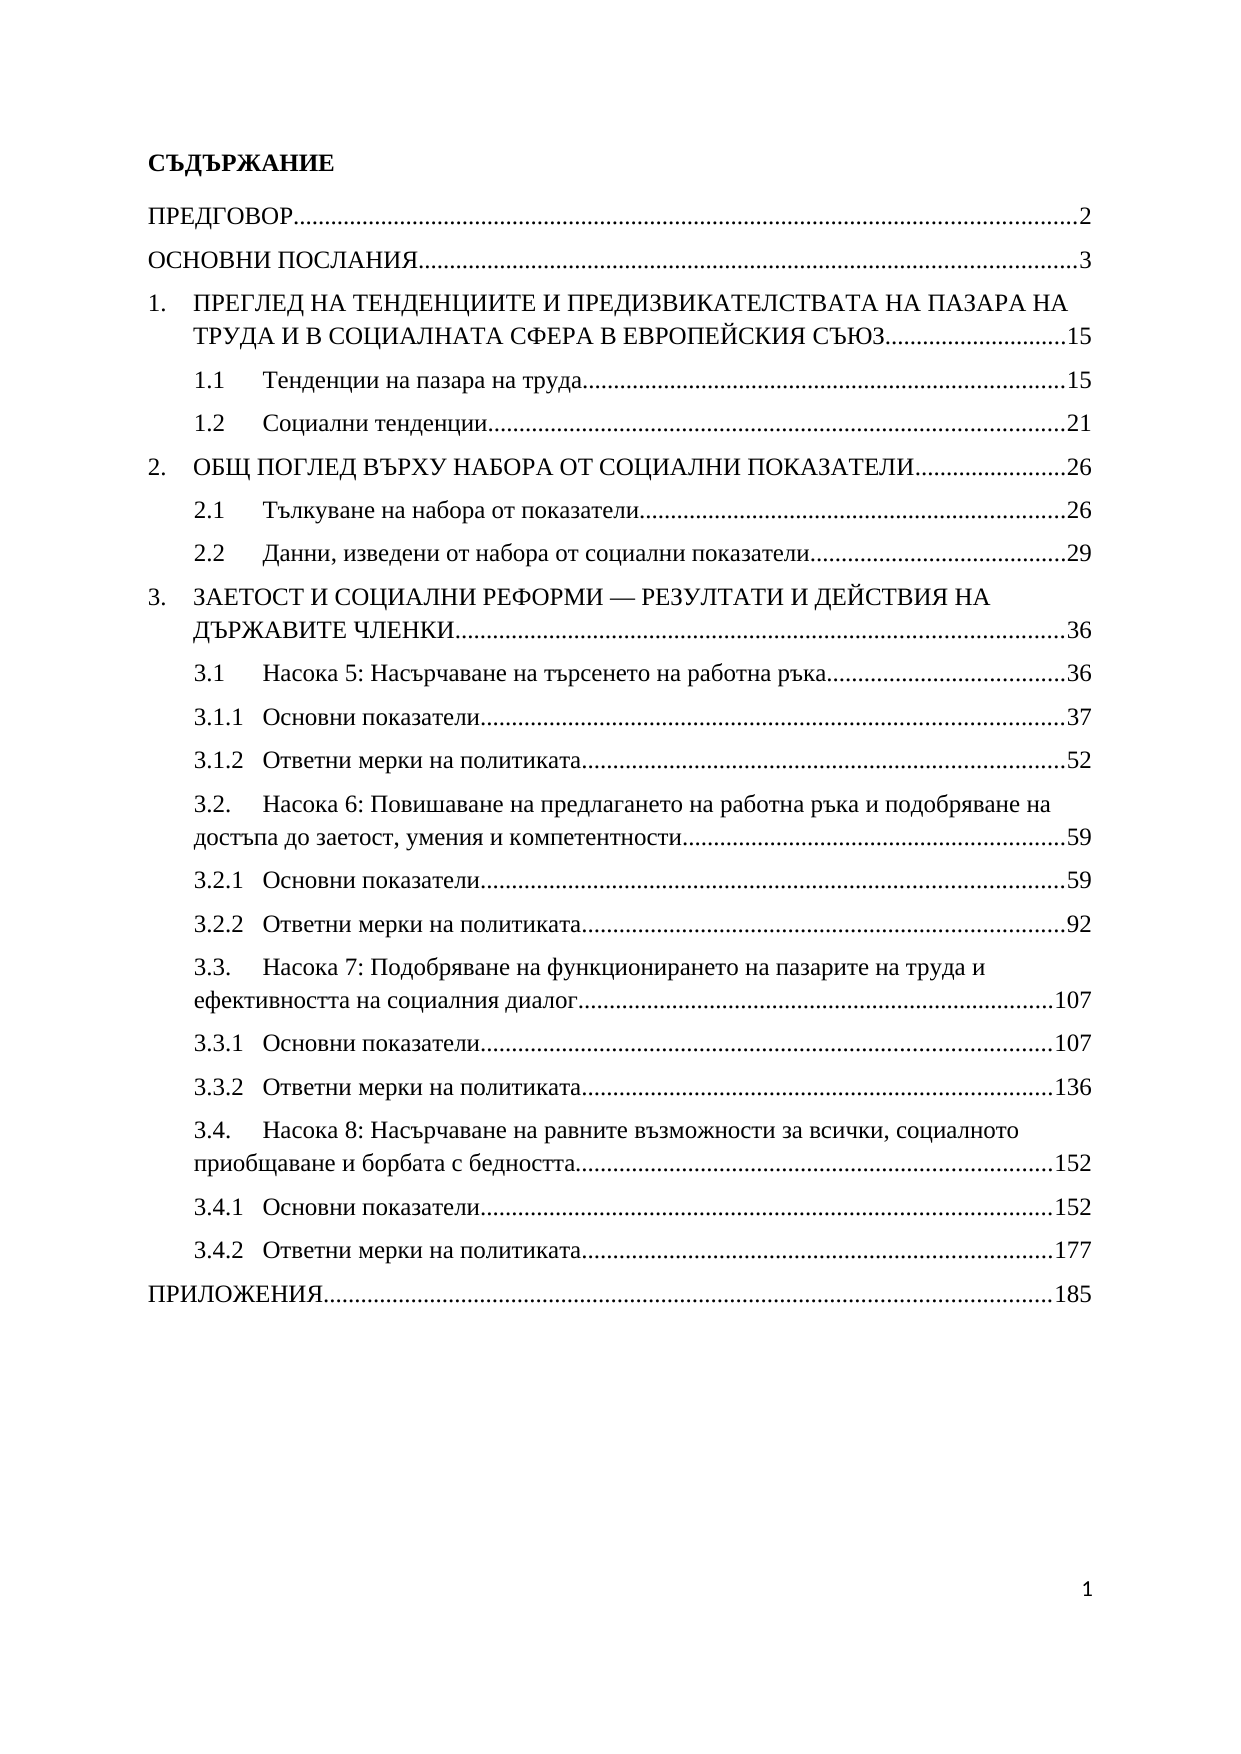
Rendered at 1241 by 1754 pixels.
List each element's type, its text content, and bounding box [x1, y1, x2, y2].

text 2.2 Данни, изведени от набора от социални показатели 29 [193, 538, 1093, 567]
text 3.1 Насока 5: Насърчаване на търсенето на работна ръка 36 [193, 658, 1093, 687]
text 3.2.1 Основни показатели 59 [193, 865, 1093, 894]
text 3.4.2 Ответни мерки на политиката 177 [193, 1235, 1093, 1264]
text 3.3. Насока 7: Подобряване на функционирането на пазарите на труда и ефективността на социалния диалог 107 [193, 952, 1093, 1014]
text 3.1.1 Основни показатели 37 [193, 702, 1093, 731]
text 3.2. Насока 6: Повишаване на предлагането на работна ръка и подобряване на достъпа до заетост, умения и компетентности 59 [193, 789, 1093, 851]
text 2.1 Тълкуване на набора от показатели 26 [193, 495, 1093, 524]
text ОСНОВНИ ПОСЛАНИЯ 3 [148, 245, 1093, 274]
text 1.1 Тенденции на пазара на труда 15 [193, 365, 1093, 393]
text 3. ЗАЕТОСТ И СОЦИАЛНИ РЕФОРМИ — РЕЗУЛТАТИ И ДЕЙСТВИЯ НА ДЪРЖАВИТЕ ЧЛЕНКИ 36 [148, 582, 1093, 644]
text 2. ОБЩ ПОГЛЕД ВЪРХУ НАБОРА ОТ СОЦИАЛНИ ПОКАЗАТЕЛИ 26 [148, 452, 1093, 480]
text ПРИЛОЖЕНИЯ 185 [148, 1279, 1093, 1307]
text 1. ПРЕГЛЕД НА ТЕНДЕНЦИИТЕ И ПРЕДИЗВИКАТЕЛСТВАТА НА ПАЗАРА НА ТРУДА И В СОЦИАЛНАТА СФЕРА В ЕВРОПЕЙСКИЯ СЪЮЗ 15 [148, 288, 1093, 350]
text 3.3.2 Ответни мерки на политиката 136 [193, 1072, 1093, 1101]
text 3.2.2 Ответни мерки на политиката 92 [193, 909, 1093, 937]
text ПРЕДГОВОР 2 [148, 201, 1093, 230]
text СЪДЪРЖАНИЕ [148, 148, 1093, 176]
text 3.1.2 Ответни мерки на политиката 52 [193, 745, 1093, 774]
text 3.3.1 Основни показатели 107 [193, 1028, 1093, 1057]
text 3.4.1 Основни показатели 152 [193, 1192, 1093, 1221]
text 3.4. Насока 8: Насърчаване на равните възможности за всички, социалното приобщаване и борбата с бедността 152 [193, 1115, 1093, 1177]
text 1.2 Социални тенденции 21 [193, 408, 1093, 437]
